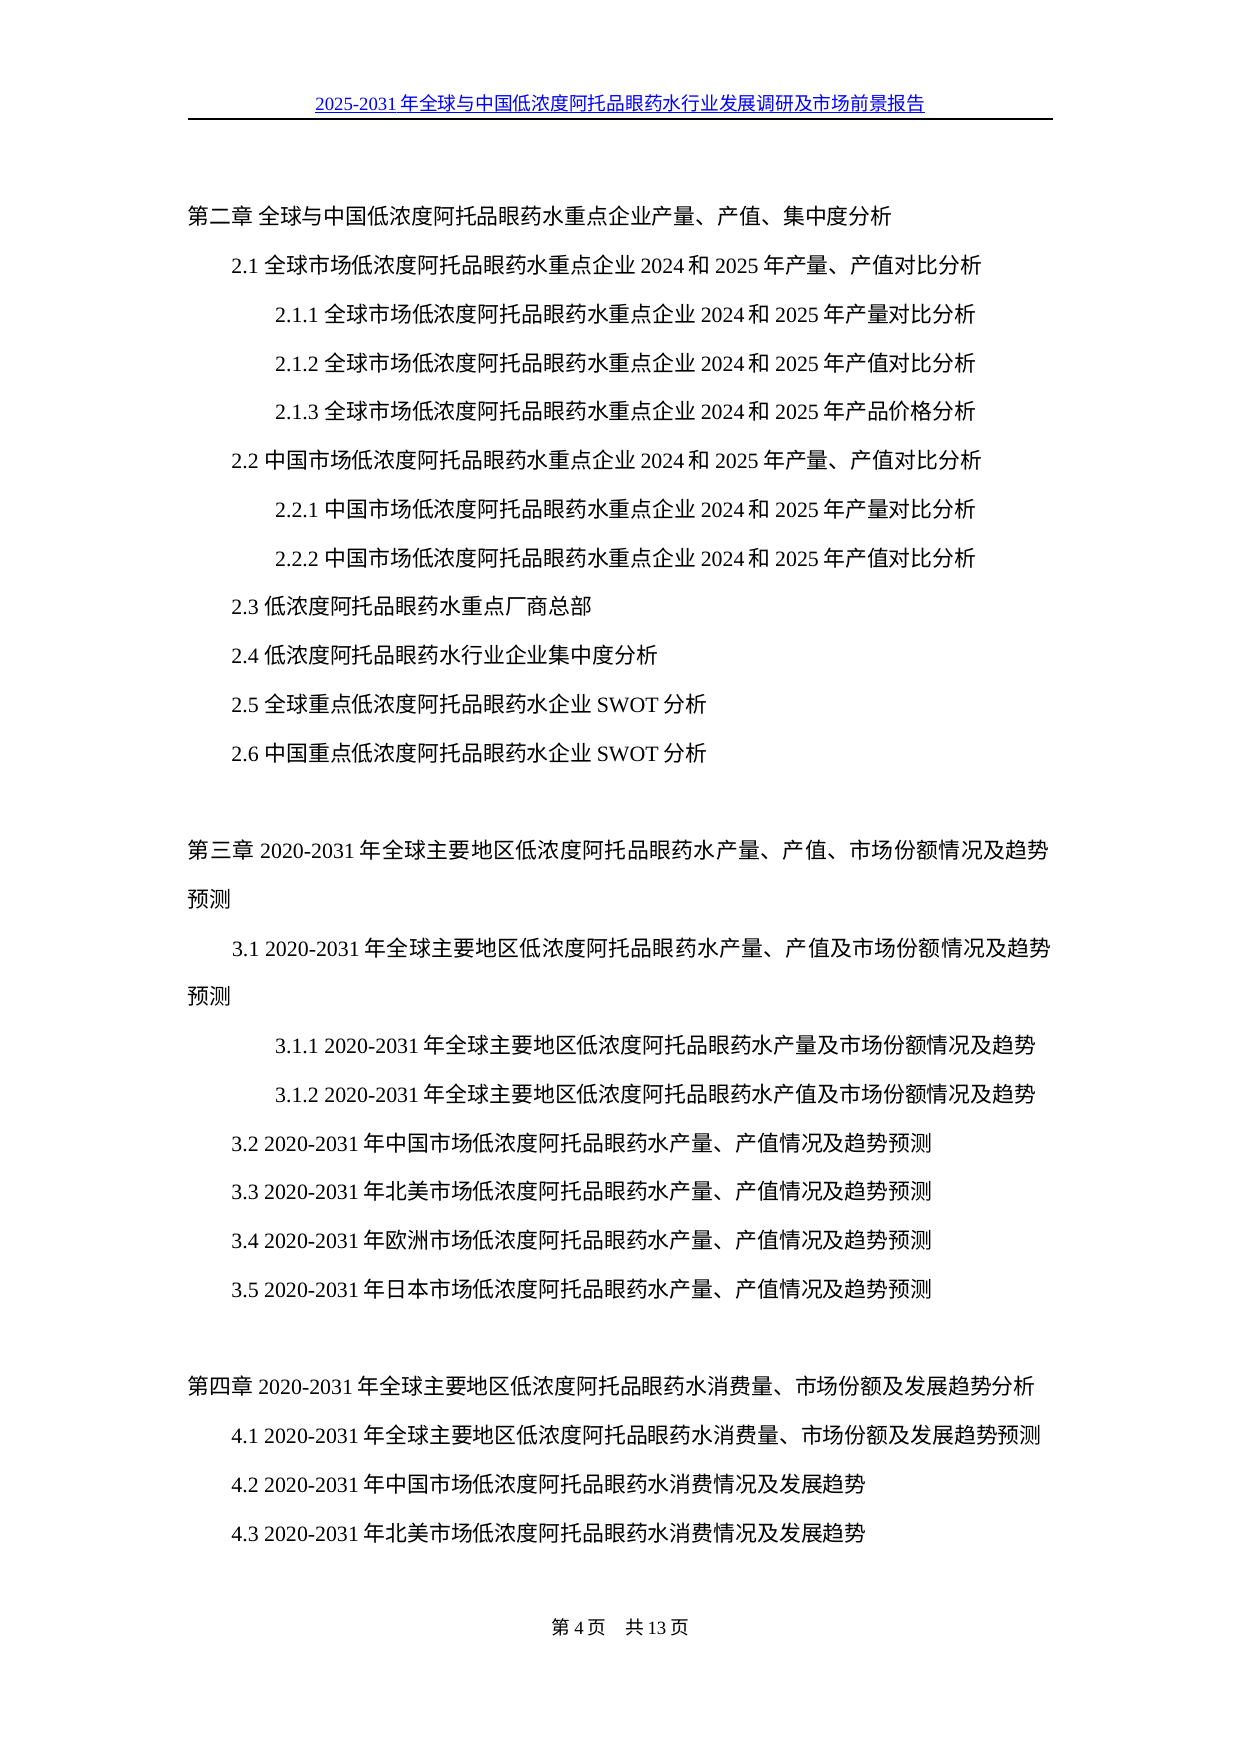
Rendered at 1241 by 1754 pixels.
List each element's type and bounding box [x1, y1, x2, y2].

text [187, 150, 1053, 1548]
